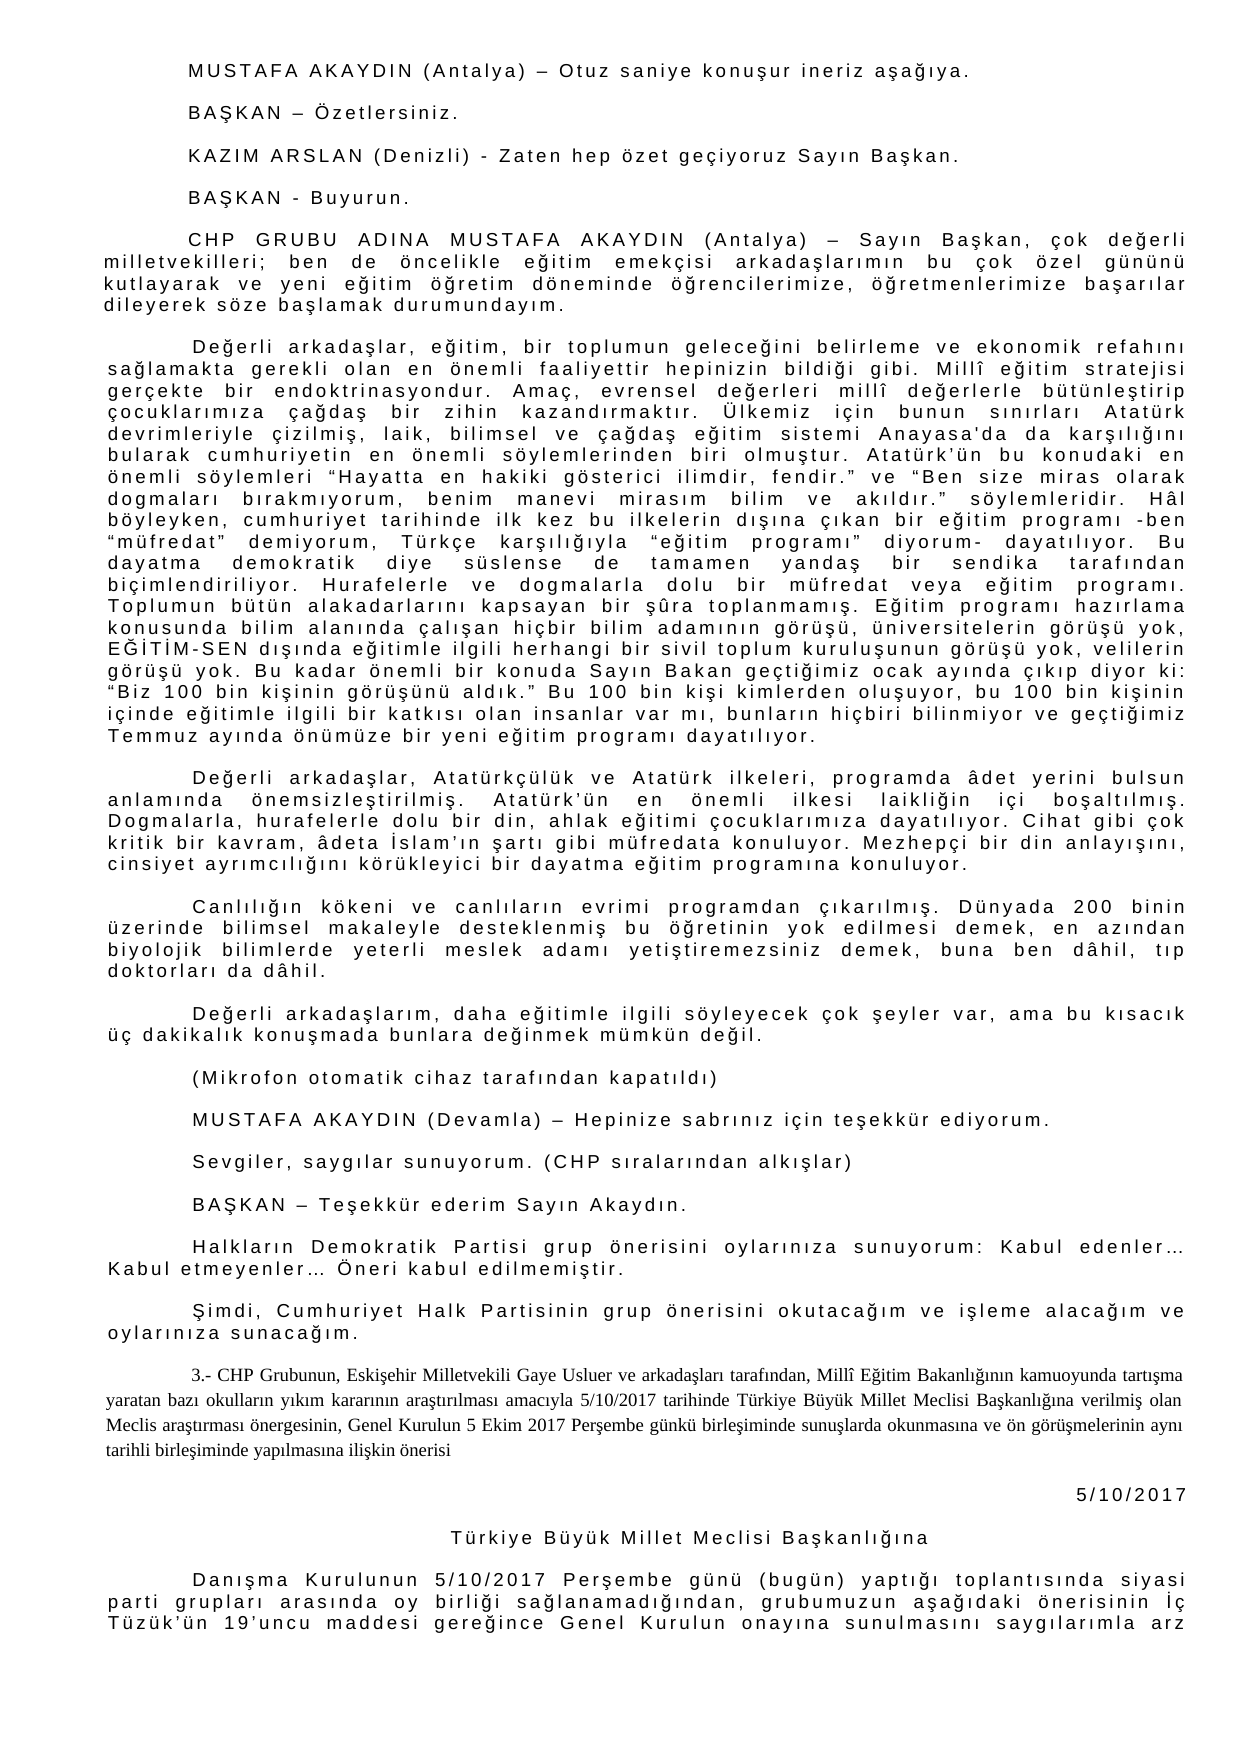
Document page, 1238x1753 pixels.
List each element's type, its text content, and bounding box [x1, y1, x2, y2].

text 5/10/2017 [108, 1484, 1186, 1506]
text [108, 1569, 1186, 1633]
text (Mikrofon otomatik cihaz tarafından kapatıldı) [108, 1067, 1186, 1088]
text KAZIM ARSLAN (Denizli) - Zaten hep özet geçiyoruz Sayın Başkan. [103, 144, 1186, 166]
text MUSTAFA AKAYDIN (Antalya) – Otuz saniye konuşur ineriz aşağıya. [103, 60, 1186, 81]
text Şimdi, Cumhuriyet Halk Partisinin grup önerisini okutacağım ve işleme alacağım ve oylarınıza sunacağım. [108, 1300, 1186, 1343]
text Değerli arkadaşlar, Atatürkçülük ve Atatürk ilkeleri, programda âdet yerini bulsun anlamında önemsizleştirilmiş. Atatürk’ün en önemli ilkesi laikliğin içi boşaltılmış. Dogmalarla, hurafelerle dolu bir din, ahlak eğitimi çocuklarımıza dayatılıyor. Cihat gibi çok kritik bir kavram, âdeta İslam’ın şartı gibi müfredata konuluyor. Mezhepçi bir din anlayışını, cinsiyet ayrımcılığını körükleyici bir dayatma eğitim programına konuluyor. [108, 767, 1186, 875]
text CHP GRUBU ADINA MUSTAFA AKAYDIN (Antalya) – Sayın Başkan, çok değerli milletvekilleri; ben de öncelikle eğitim emekçisi arkadaşlarımın bu çok özel gününü kutlayarak ve yeni eğitim öğretim döneminde öğrencilerimize, öğretmenlerimize başarılar dileyerek söze başlamak durumundayım. [103, 229, 1186, 316]
text Türkiye Büyük Millet Meclisi Başkanlığına [108, 1526, 1186, 1548]
text Halkların Demokratik Partisi grup önerisini oylarınıza sunuyorum: Kabul edenler… Kabul etmeyenler… Öneri kabul edilmemiştir. [108, 1236, 1186, 1279]
text Canlılığın kökeni ve canlıların evrimi programdan çıkarılmış. Dünyada 200 binin üzerinde bilimsel makaleyle desteklenmiş bu öğretinin yok edilmesi demek, en azından biyolojik bilimlerde yeterli meslek adamı yetiştiremezsiniz demek, buna ben dâhil, tıp doktorları da dâhil. [108, 896, 1186, 982]
text BAŞKAN – Özetlersiniz. [103, 102, 1186, 124]
text Değerli arkadaşlar, eğitim, bir toplumun geleceğini belirleme ve ekonomik refahını sağlamakta gerekli olan en önemli faaliyettir hepinizin bildiği gibi. Millî eğitim stratejisi gerçekte bir endoktrinasyondur. Amaç, evrensel değerleri millî değerlerle bütünleştirip çocuklarımıza çağdaş bir zihin kazandırmaktır. Ülkemiz için bunun sınırları Atatürk devrimleriyle çizilmiş, laik, bilimsel ve çağdaş eğitim sistemi Anayasa'da da karşılığını bularak cumhuriyetin en önemli söylemlerinden biri olmuştur. Atatürk’ün bu konudaki en önemli söylemleri “Hayatta en hakiki gösterici ilimdir, fendir.” ve “Ben size miras olarak dogmaları bırakmıyorum, benim manevi mirasım bilim ve akıldır.” söylemleridir. Hâl böyleyken, cumhuriyet tarihinde ilk kez bu ilkelerin dışına çıkan bir eğitim programı -ben “müfredat” demiyorum, Türkçe karşılığıyla “eğitim programı” diyorum- dayatılıyor. Bu dayatma demokratik diye süslense de tamamen yandaş bir sendika tarafından biçimlendiriliyor. Hurafelerle ve dogmalarla dolu bir müfredat veya eğitim programı. Toplumun bütün alakadarlarını kapsayan bir şûra toplanmamış. Eğitim programı hazırlama konusunda bilim alanında çalışan hiçbir bilim adamının görüşü, üniversitelerin görüşü yok, EĞİTİM-SEN dışında eğitimle ilgili herhangi bir sivil toplum kuruluşunun görüşü yok, velilerin görüşü yok. Bu kadar önemli bir konuda Sayın Bakan geçtiğimiz ocak ayında çıkıp diyor ki: “Biz 100 bin kişinin görüşünü aldık.” Bu 100 bin kişi kimlerden oluşuyor, bu 100 bin kişinin içinde eğitimle ilgili bir katkısı olan insanlar var mı, bunların hiçbiri bilinmiyor ve geçtiğimiz Temmuz ayında önümüze bir yeni eğitim programı dayatılıyor. [108, 336, 1186, 746]
text Sevgiler, saygılar sunuyorum. (CHP sıralarından alkışlar) [108, 1151, 1186, 1173]
text 3.- CHP Grubunun, Eskişehir Milletvekili Gaye Usluer ve arkadaşları tarafından, Millî Eğitim Bakanlığının kamuoyunda tartışma yaratan bazı okulların yıkım kararının araştırılması amacıyla 5/10/2017 tarihinde Türkiye Büyük Millet Meclisi Başkanlığına verilmiş olan Meclis araştırması önergesinin, Genel Kurulun 5 Ekim 2017 Perşembe günkü birleşiminde sunuşlarda okunmasına ve ön görüşmelerinin aynı tarihli birleşiminde yapılmasına ilişkin önerisi [106, 1364, 1184, 1460]
text BAŞKAN - Buyurun. [103, 187, 1186, 208]
text Değerli arkadaşlarım, daha eğitimle ilgili söyleyecek çok şeyler var, ama bu kısacık üç dakikalık konuşmada bunlara değinmek mümkün değil. [108, 1003, 1186, 1046]
text MUSTAFA AKAYDIN (Devamla) – Hepinize sabrınız için teşekkür ediyorum. [108, 1109, 1186, 1131]
text BAŞKAN – Teşekkür ederim Sayın Akaydın. [108, 1194, 1186, 1215]
